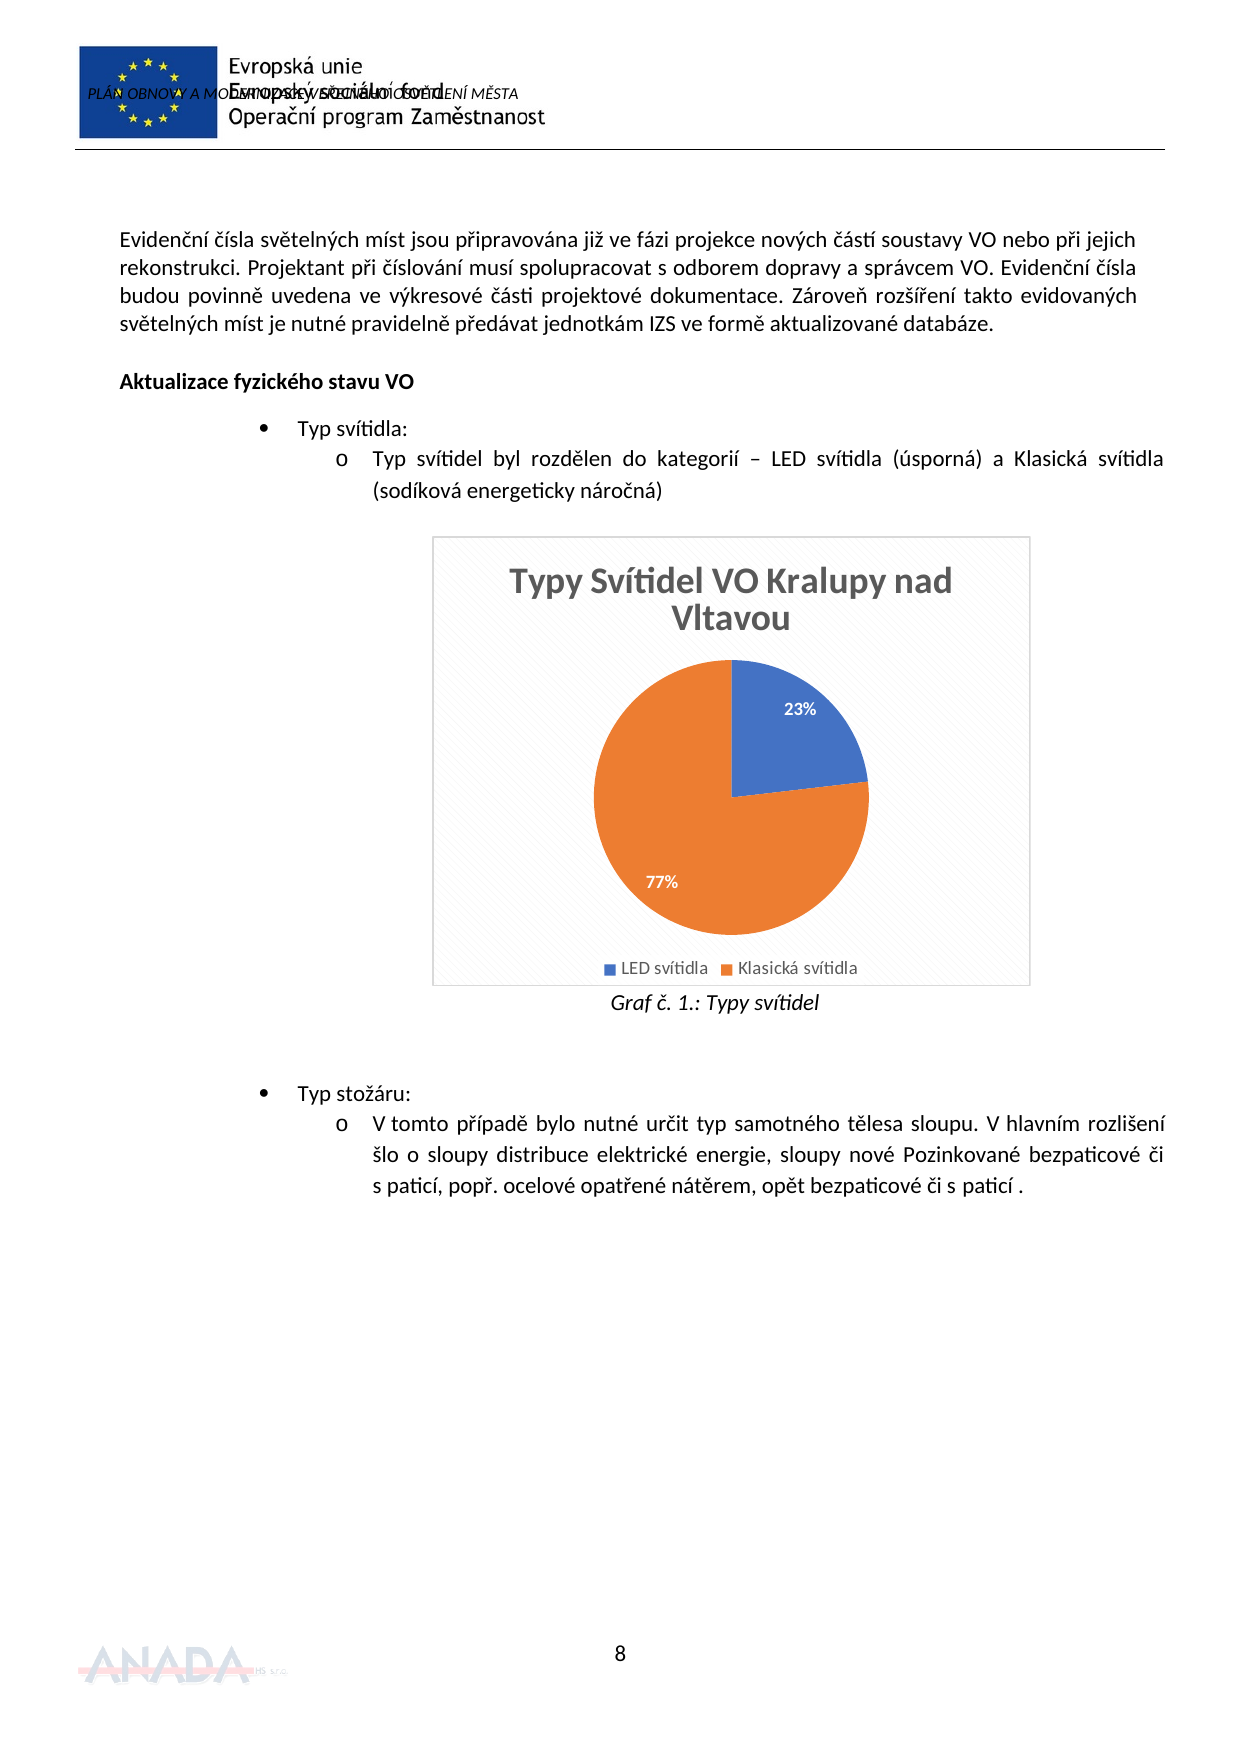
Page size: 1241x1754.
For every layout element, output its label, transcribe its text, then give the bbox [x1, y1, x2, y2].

text Evidenční čísla světelných míst jsou připravována již ve fázi projekce nových částí soustavy VO nebo při jejich rekonstrukci. Projektant při číslování musí spolupracovat s odborem dopravy a správcem VO. Evidenční čísla budou povinně uvedena ve výkresové části projektové dokumentace. Zároveň rozšíření takto evidovaných světelných míst je nutné pravidelně předávat jednotkám IZS ve formě aktualizované databáze. [119, 225, 1139, 337]
list V tomto případě bylo nutné určit typ samotného tělesa sloupu. V hlavním rozlišení šlo o sloupy distribuce elektrické energie, sloupy nové Pozinkované bezpaticové či s paticí, popř. ocelové opatřené nátěrem, opět bezpaticové či s paticí . [335, 1109, 1165, 1199]
list Graf č. 1.: Typy svítidel [267, 988, 1165, 1016]
text Aktualizace fyzického stavu VO [104, 367, 1165, 395]
list Typ svítidel byl rozdělen do kategorií – LED svítidla (úsporná) a Klasická svítidla (sodíková energeticky náročná) [335, 444, 1165, 504]
picture [76, 43, 549, 143]
list Typ stožáru: [260, 1079, 1165, 1107]
list Typ svítidla: [260, 414, 1165, 442]
